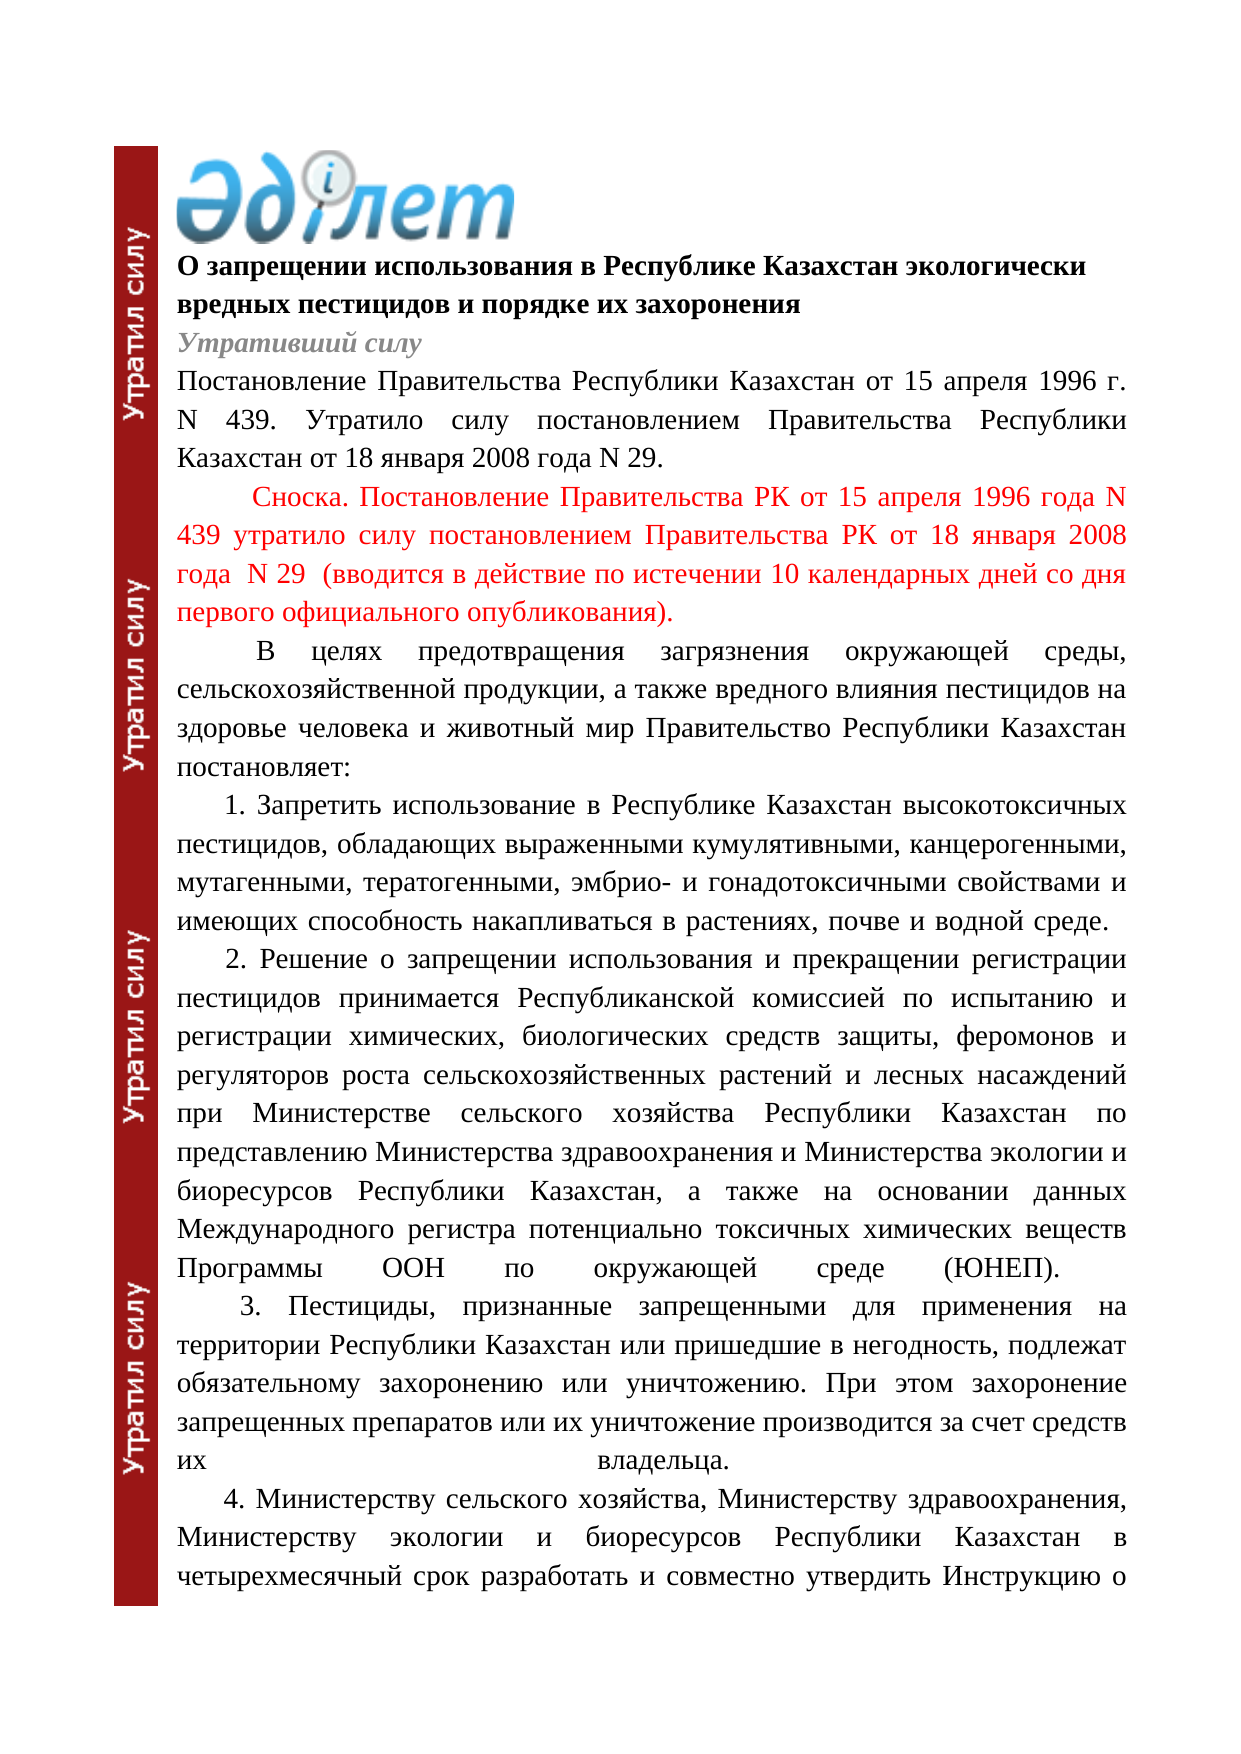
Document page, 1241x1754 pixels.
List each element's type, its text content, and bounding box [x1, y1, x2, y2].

picture [114, 146, 158, 248]
picture [114, 358, 158, 363]
text Утративший силу [112, 325, 1128, 358]
text Постановление Правительства Республики Казахстан от 15 апреля 1996 г. N 439. Утратило силу постановлением Правительства Республики Казахстан от 18 января 2008 года N 29. [112, 363, 1128, 474]
picture [114, 1592, 158, 1606]
picture [114, 474, 158, 479]
picture [114, 628, 158, 633]
picture [176, 150, 515, 244]
picture [114, 320, 158, 325]
text Сноска. Постановление Правительства РК от 15 апреля 1996 года N 439 утратило силу постановлением Правительства РК от 18 января 2008 года N 29 (вводится в действие по истечении 10 календарных дней со дня первого официального опубликования). [112, 479, 1128, 628]
text О запрещении использования в Республике Казахстан экологически вредных пестицидов и порядке их захоронения [112, 248, 1128, 320]
